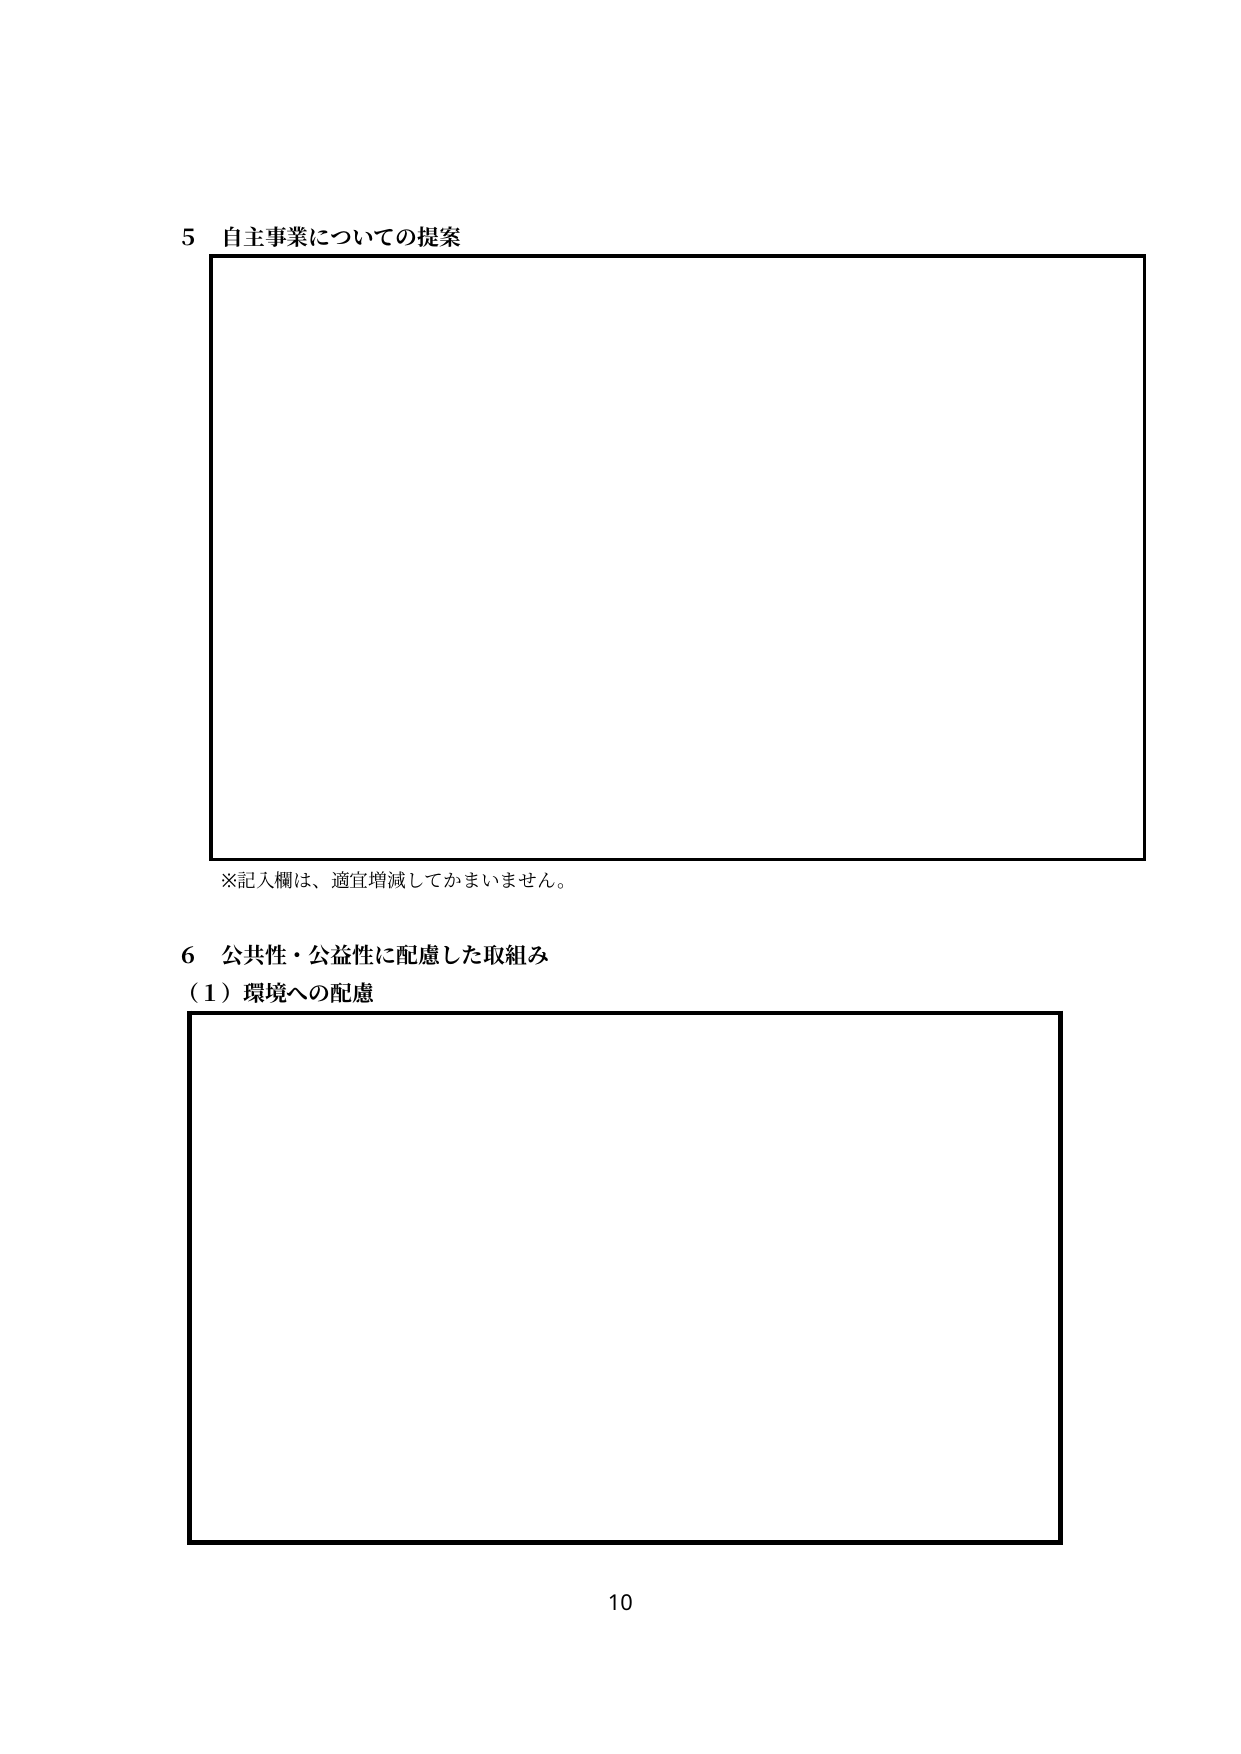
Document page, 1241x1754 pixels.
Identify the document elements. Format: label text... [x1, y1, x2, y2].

text ５ 自主事業についての提案 [177, 217, 1063, 254]
table_header [213, 258, 1143, 857]
text ６ 公共性・公益性に配慮した取組み [177, 936, 1063, 973]
table_header [192, 1015, 1058, 1540]
text （１）環境への配慮 [177, 973, 1063, 1011]
table_cell ※記入欄は、適宜増減してかまいません。 [211, 861, 1144, 898]
